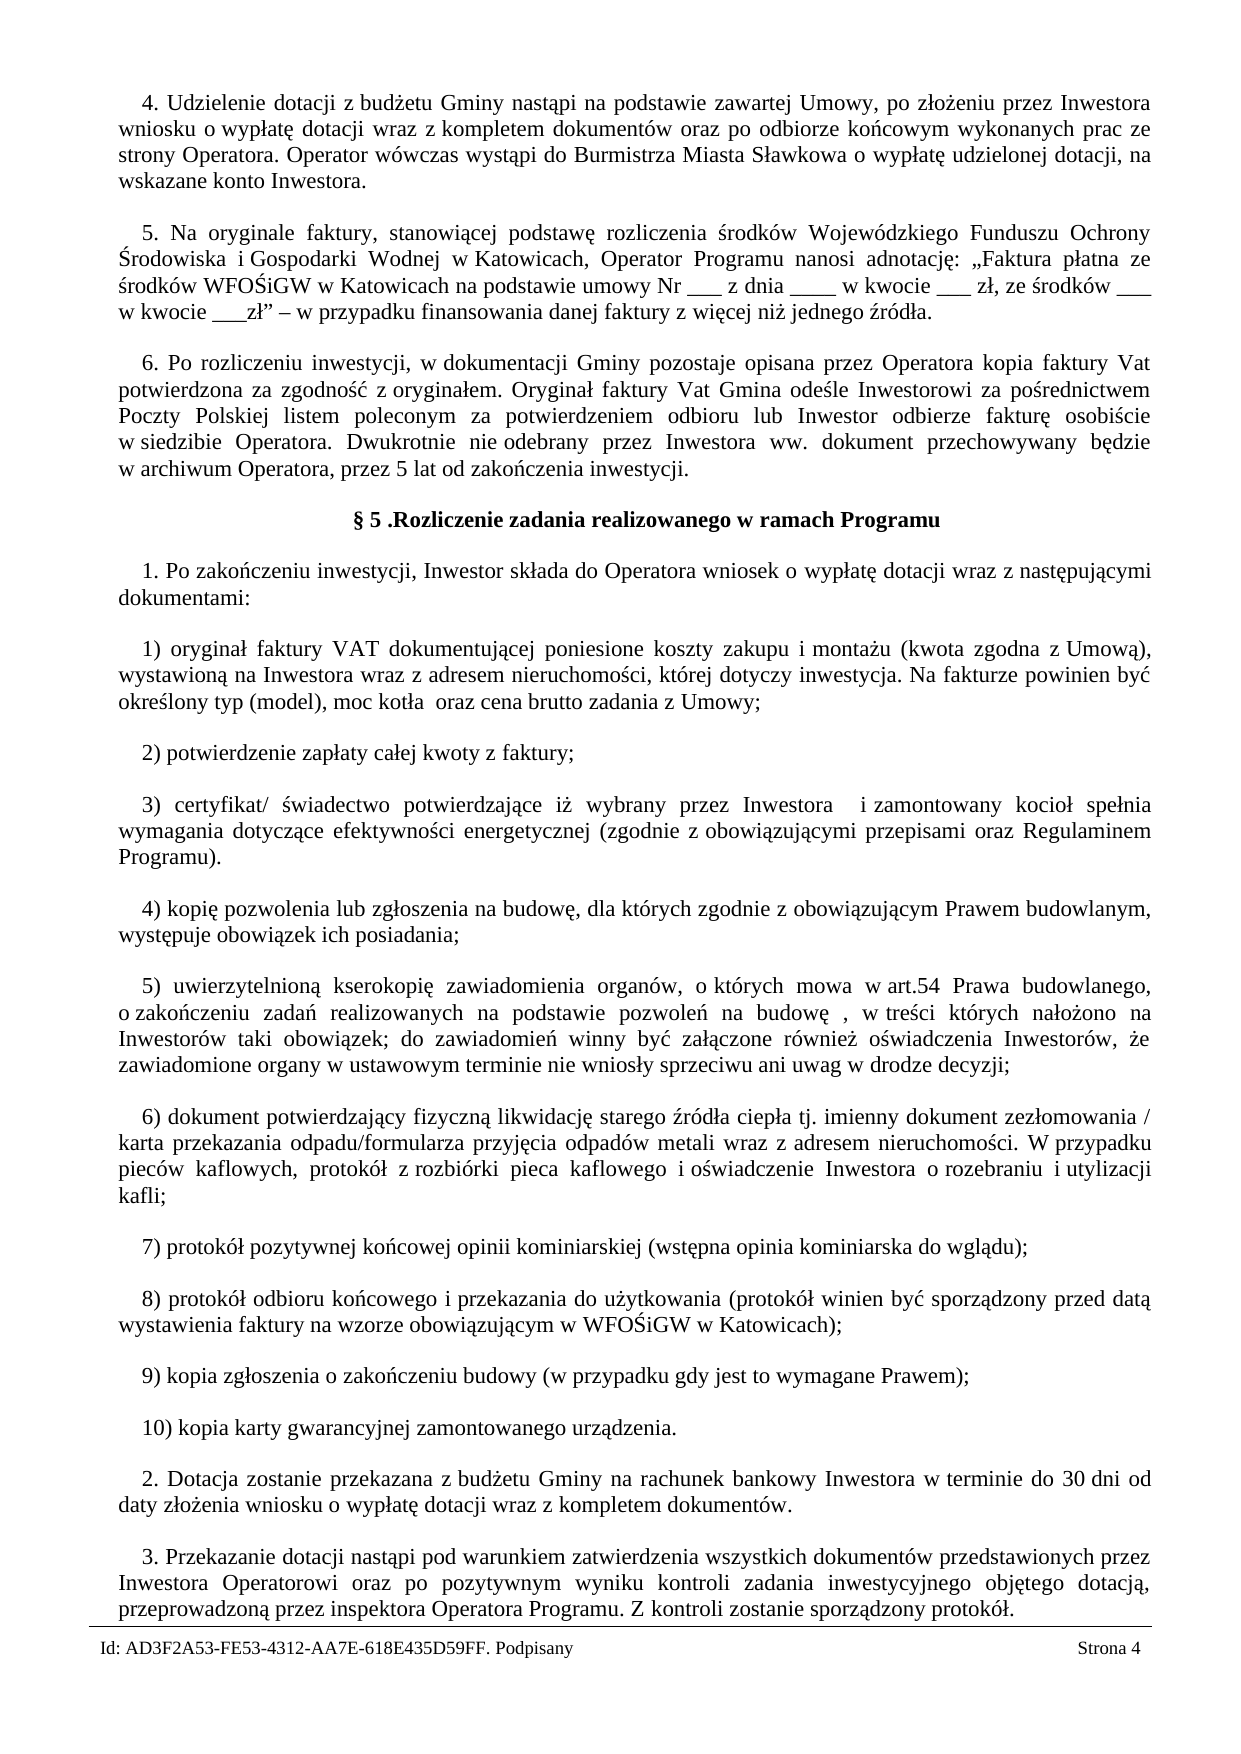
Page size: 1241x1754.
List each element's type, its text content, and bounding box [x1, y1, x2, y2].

text 9) kopia zgłoszenia o zakończeniu budowy (w przypadku gdy jest to wymagane Prawem); [118, 1362, 1152, 1389]
text 5) uwierzytelnioną kserokopię zawiadomienia organów, o których mowa w art.54 Prawa budowlanego, o zakończeniu zadań realizowanych na podstawie pozwoleń na budowę , w treści których nałożono na Inwestorów taki obowiązek; do zawiadomień winny być załączone również oświadczenia Inwestorów, że zawiadomione organy w ustawowym terminie nie wniosły sprzeciwu ani uwag w drodze decyzji; [118, 972, 1152, 1078]
text 2. Dotacja zostanie przekazana z budżetu Gminy na rachunek bankowy Inwestora w terminie do 30 dni od daty złożenia wniosku o wypłatę dotacji wraz z kompletem dokumentów. [118, 1465, 1152, 1518]
text 4. Udzielenie dotacji z budżetu Gminy nastąpi na podstawie zawartej Umowy, po złożeniu przez Inwestora wniosku o wypłatę dotacji wraz z kompletem dokumentów oraz po odbiorze końcowym wykonanych prac ze strony Operatora. Operator wówczas wystąpi do Burmistrza Miasta Sławkowa o wypłatę udzielonej dotacji, na wskazane konto Inwestora. [118, 88, 1152, 194]
text 2) potwierdzenie zapłaty całej kwoty z faktury; [118, 739, 1152, 766]
text § 5 .Rozliczenie zadania realizowanego w ramach Programu [118, 506, 1152, 532]
text 1) oryginał faktury VAT dokumentującej poniesione koszty zakupu i montażu (kwota zgodna z Umową), wystawioną na Inwestora wraz z adresem nieruchomości, której dotyczy inwestycja. Na fakturze powinien być określony typ (model), moc kotła oraz cena brutto zadania z Umowy; [118, 635, 1152, 714]
text 1. Po zakończeniu inwestycji, Inwestor składa do Operatora wniosek o wypłatę dotacji wraz z następującymi dokumentami: [118, 557, 1152, 610]
text 6) dokument potwierdzający fizyczną likwidację starego źródła ciepła tj. imienny dokument zezłomowania / karta przekazania odpadu/formularza przyjęcia odpadów metali wraz z adresem nieruchomości. W przypadku pieców kaflowych, protokół z rozbiórki pieca kaflowego i oświadczenie Inwestora o rozebraniu i utylizacji kafli; [118, 1103, 1152, 1208]
text 6. Po rozliczeniu inwestycji, w dokumentacji Gminy pozostaje opisana przez Operatora kopia faktury Vat potwierdzona za zgodność z oryginałem. Oryginał faktury Vat Gmina odeśle Inwestorowi za pośrednictwem Poczty Polskiej listem poleconym za potwierdzeniem odbioru lub Inwestor odbierze fakturę osobiście w siedzibie Operatora. Dwukrotnie nie odebrany przez Inwestora ww. dokument przechowywany będzie w archiwum Operatora, przez 5 lat od zakończenia inwestycji. [118, 349, 1152, 481]
text 10) kopia karty gwarancyjnej zamontowanego urządzenia. [118, 1414, 1152, 1440]
text 8) protokół odbioru końcowego i przekazania do użytkowania (protokół winien być sporządzony przed datą wystawienia faktury na wzorze obowiązującym w WFOŚiGW w Katowicach); [118, 1284, 1152, 1337]
text 3) certyfikat/ świadectwo potwierdzające iż wybrany przez Inwestora i zamontowany kocioł spełnia wymagania dotyczące efektywności energetycznej (zgodnie z obowiązującymi przepisami oraz Regulaminem Programu). [118, 791, 1152, 870]
text 5. Na oryginale faktury, stanowiącej podstawę rozliczenia środków Wojewódzkiego Funduszu Ochrony Środowiska i Gospodarki Wodnej w Katowicach, Operator Programu nanosi adnotację: „Faktura płatna ze środków WFOŚiGW w Katowicach na podstawie umowy Nr ___ z dnia ____ w kwocie ___ zł, ze środków ___ w kwocie ___zł” – w przypadku finansowania danej faktury z więcej niż jednego źródła. [118, 219, 1152, 324]
text 7) protokół pozytywnej końcowej opinii kominiarskiej (wstępna opinia kominiarska do wglądu); [118, 1233, 1152, 1259]
text 4) kopię pozwolenia lub zgłoszenia na budowę, dla których zgodnie z obowiązującym Prawem budowlanym, występuje obowiązek ich posiadania; [118, 895, 1152, 947]
text 3. Przekazanie dotacji nastąpi pod warunkiem zatwierdzenia wszystkich dokumentów przedstawionych przez Inwestora Operatorowi oraz po pozytywnym wyniku kontroli zadania inwestycyjnego objętego dotacją, przeprowadzoną przez inspektora Operatora Programu. Z kontroli zostanie sporządzony protokół. [118, 1543, 1152, 1622]
